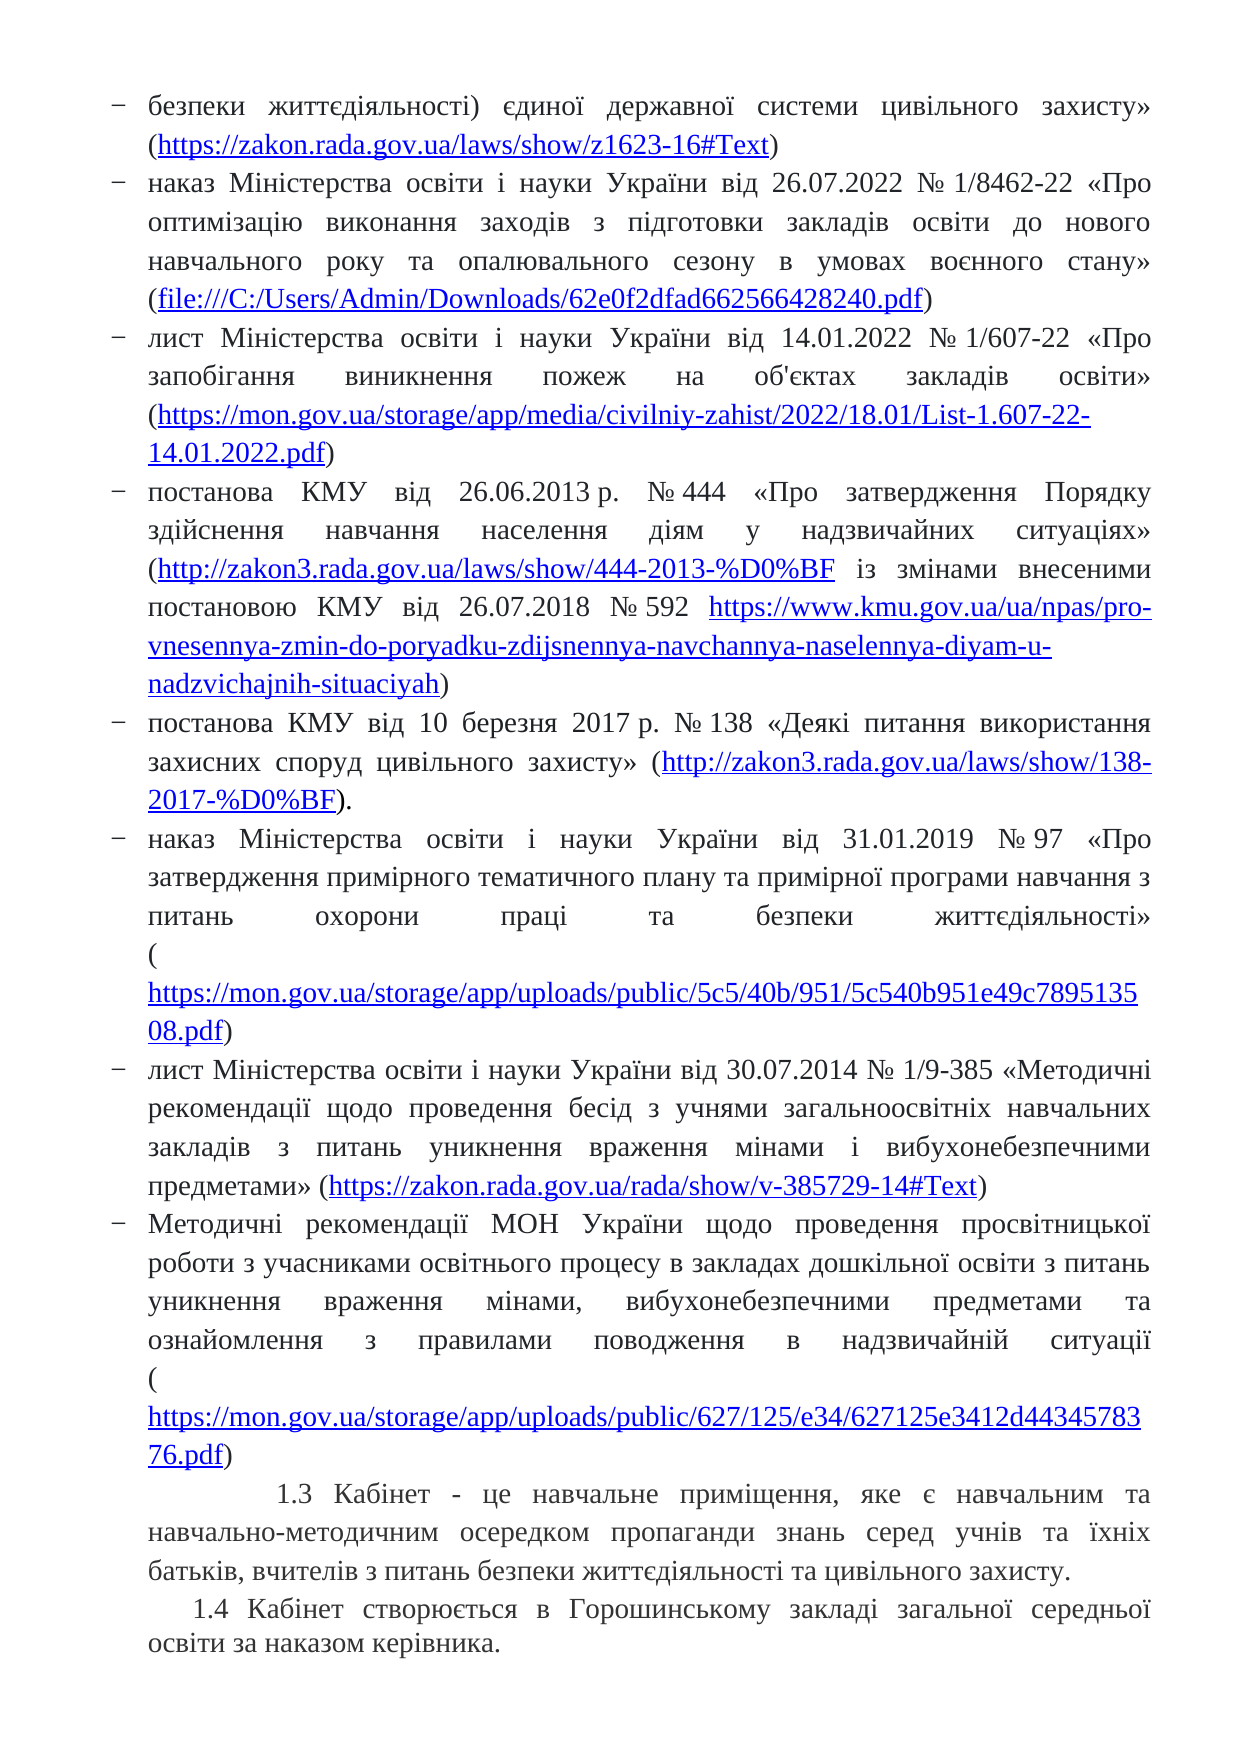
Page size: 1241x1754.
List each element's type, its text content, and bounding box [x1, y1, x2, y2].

list Методичні рекомендації МОН України щодо проведення просвітницької роботи з учасниками освітнього процесу в закладах дошкільної освіти з питань уникнення враження мінами, вибухонебезпечними предметами та ознайомлення з правилами поводження в надзвичайній ситуації (https://mon.gov.ua/storage/app/uploads/public/627/125/e34/627125e3412d4434578376.pdf) [110, 1206, 1152, 1471]
list лист Міністерства освіти і науки України від 30.07.2014 № 1/9-385 «Методичні рекомендації щодо проведення бесід з учнями загальноосвітніх навчальних закладів з питань уникнення враження мінами і вибухонебезпечними предметами» (https://zakon.rada.gov.ua/rada/show/v-385729-14#Text) [110, 1052, 1152, 1201]
list постанова КМУ від 10 березня 2017 р. № 138 «Деякі питання використання захисних споруд цивільного захисту» (http://zakon3.rada.gov.ua/laws/show/138-2017-%D0%BF). [110, 705, 1152, 816]
list безпеки життєдіяльності) єдиної державної системи цивільного захисту» (https://zakon.rada.gov.ua/laws/show/z1623-16#Text) [110, 88, 1152, 161]
list наказ Міністерства освіти і науки України від 26.07.2022 № 1/8462-22 «Про оптимізацію виконання заходів з підготовки закладів освіти до нового навчального року та опалювального сезону в умовах воєнного стану» (file:///C:/Users/Admin/Downloads/62e0f2dfad662566428240.pdf) [110, 166, 1152, 315]
list лист Міністерства освіти і науки України від 14.01.2022 № 1/607-22 «Про запобігання виникнення пожеж на об'єктах закладів освіти» (https://mon.gov.ua/storage/app/media/civilniy-zahist/2022/18.01/List-1.607-22-14.01.2022.pdf) [110, 320, 1152, 469]
text 1.4 Кабінет створюється в Горошинському закладі загальної середньої освіти за наказом керівника. [148, 1592, 1152, 1659]
list наказ Міністерства освіти і науки України від 31.01.2019 № 97 «Про затвердження примірного тематичного плану та примірної програми навчання з питань охорони праці та безпеки життєдіяльності» (https://mon.gov.ua/storage/app/uploads/public/5c5/40b/951/5c540b951e49c789513508.pdf) [110, 821, 1152, 1047]
list постанова КМУ від 26.06.2013 р. № 444 «Про затвердження Порядку здійснення навчання населення діям у надзвичайних ситуаціях» (http://zakon3.rada.gov.ua/laws/show/444-2013-%D0%BF із змінами внесеними постановою КМУ від 26.07.2018 № 592 https://www.kmu.gov.ua/ua/npas/pro-vnesennya-zmin-do-poryadku-zdijsnennya-navchannya-naselennya-diyam-u-nadzvichajnih-situaciyah) [110, 474, 1152, 700]
list 1.3 Кабінет - це навчальне приміщення, яке є навчальним та навчально-методичним осередком пропаганди знань серед учнів та їхніх батьків, вчителів з питань безпеки життєдіяльності та цивільного захисту. [148, 1476, 1152, 1587]
